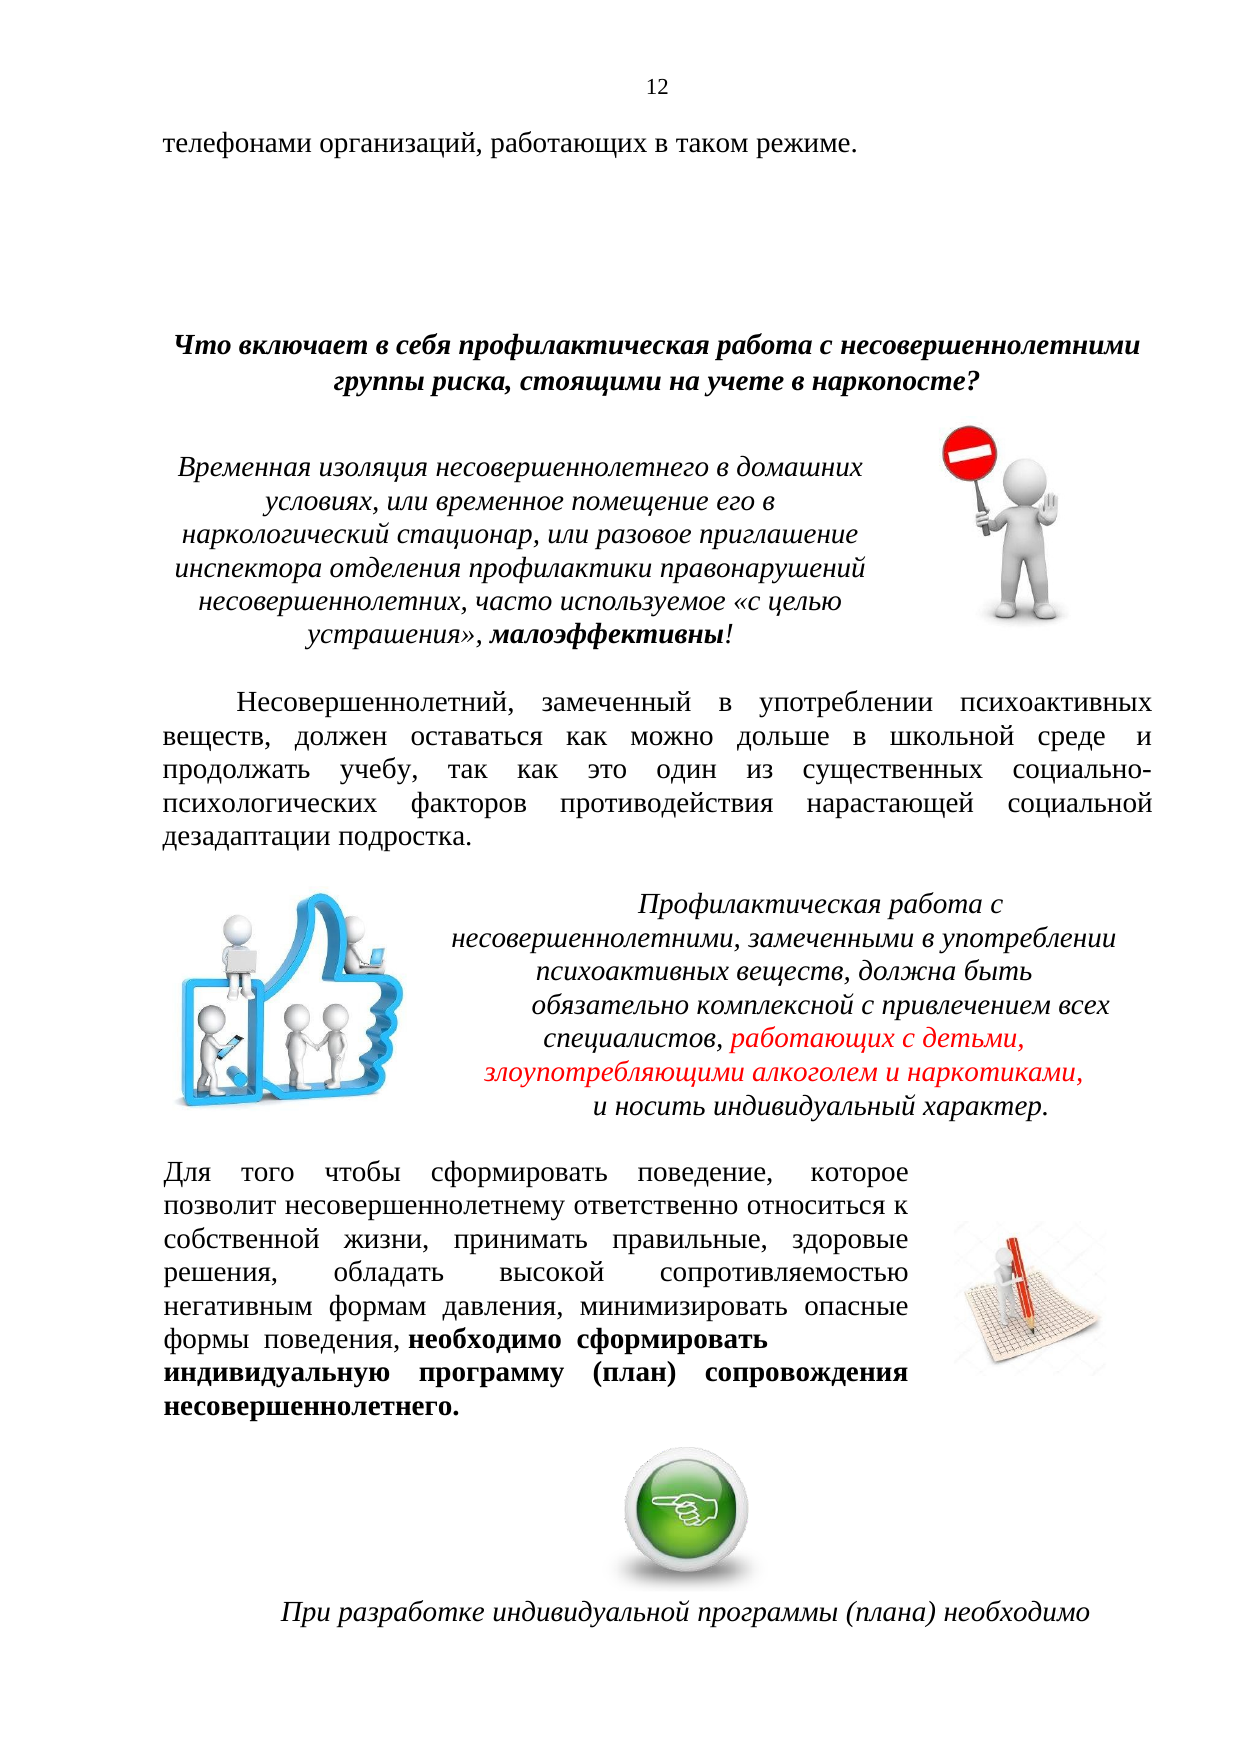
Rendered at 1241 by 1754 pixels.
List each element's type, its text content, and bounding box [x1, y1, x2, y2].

subtitle Что включает в себя профилактическая работа с несовершеннолетними группы риска, стоящими на учете в наркопосте? [172, 327, 1143, 397]
picture [602, 1447, 769, 1592]
text При разработке индивидуальной программы (плана) необходимо [195, 1446, 1176, 1627]
text Несовершеннолетний, замеченный в употреблении психоактивных веществ, должен оставаться как можно дольше в школьной среде и продолжать учебу, так как это один из существенных социально- психологических факторов противодействия нарастающей социальной дезадаптации подростка. [162, 684, 1152, 852]
table_cell Для того чтобы сформировать поведение, которое позволит несовершеннолетнему ответственно относиться к собственной жизни, принимать правильные, здоровые решения, обладать высокой сопротивляемостью негативным формам давления, минимизировать опасные формы поведения, необходимо сформировать индивидуальную программу (план) сопровождения несовершеннолетнего. [143, 1138, 1137, 1422]
text телефонами организаций, работающих в таком режиме. [162, 125, 1190, 159]
picture [938, 416, 1071, 631]
text Временная изоляция несовершеннолетнего в домашних условиях, или временное помещение его в наркологический стационар, или разовое приглашение инспектора отделения профилактики правонарушений несовершеннолетних, часто используемое «с целью [165, 449, 875, 617]
table_header Профилактическая работа с несовершеннолетними, замеченными в употреблении психоактивных веществ, должна быть обязательно комплексной с привлечением всех специалистов, работающих с детьми, злоупотребляющими алкоголем и наркотиками, и носить индивидуальный характер. [143, 887, 1137, 1137]
text устрашения», малоэффективны! [136, 617, 904, 650]
